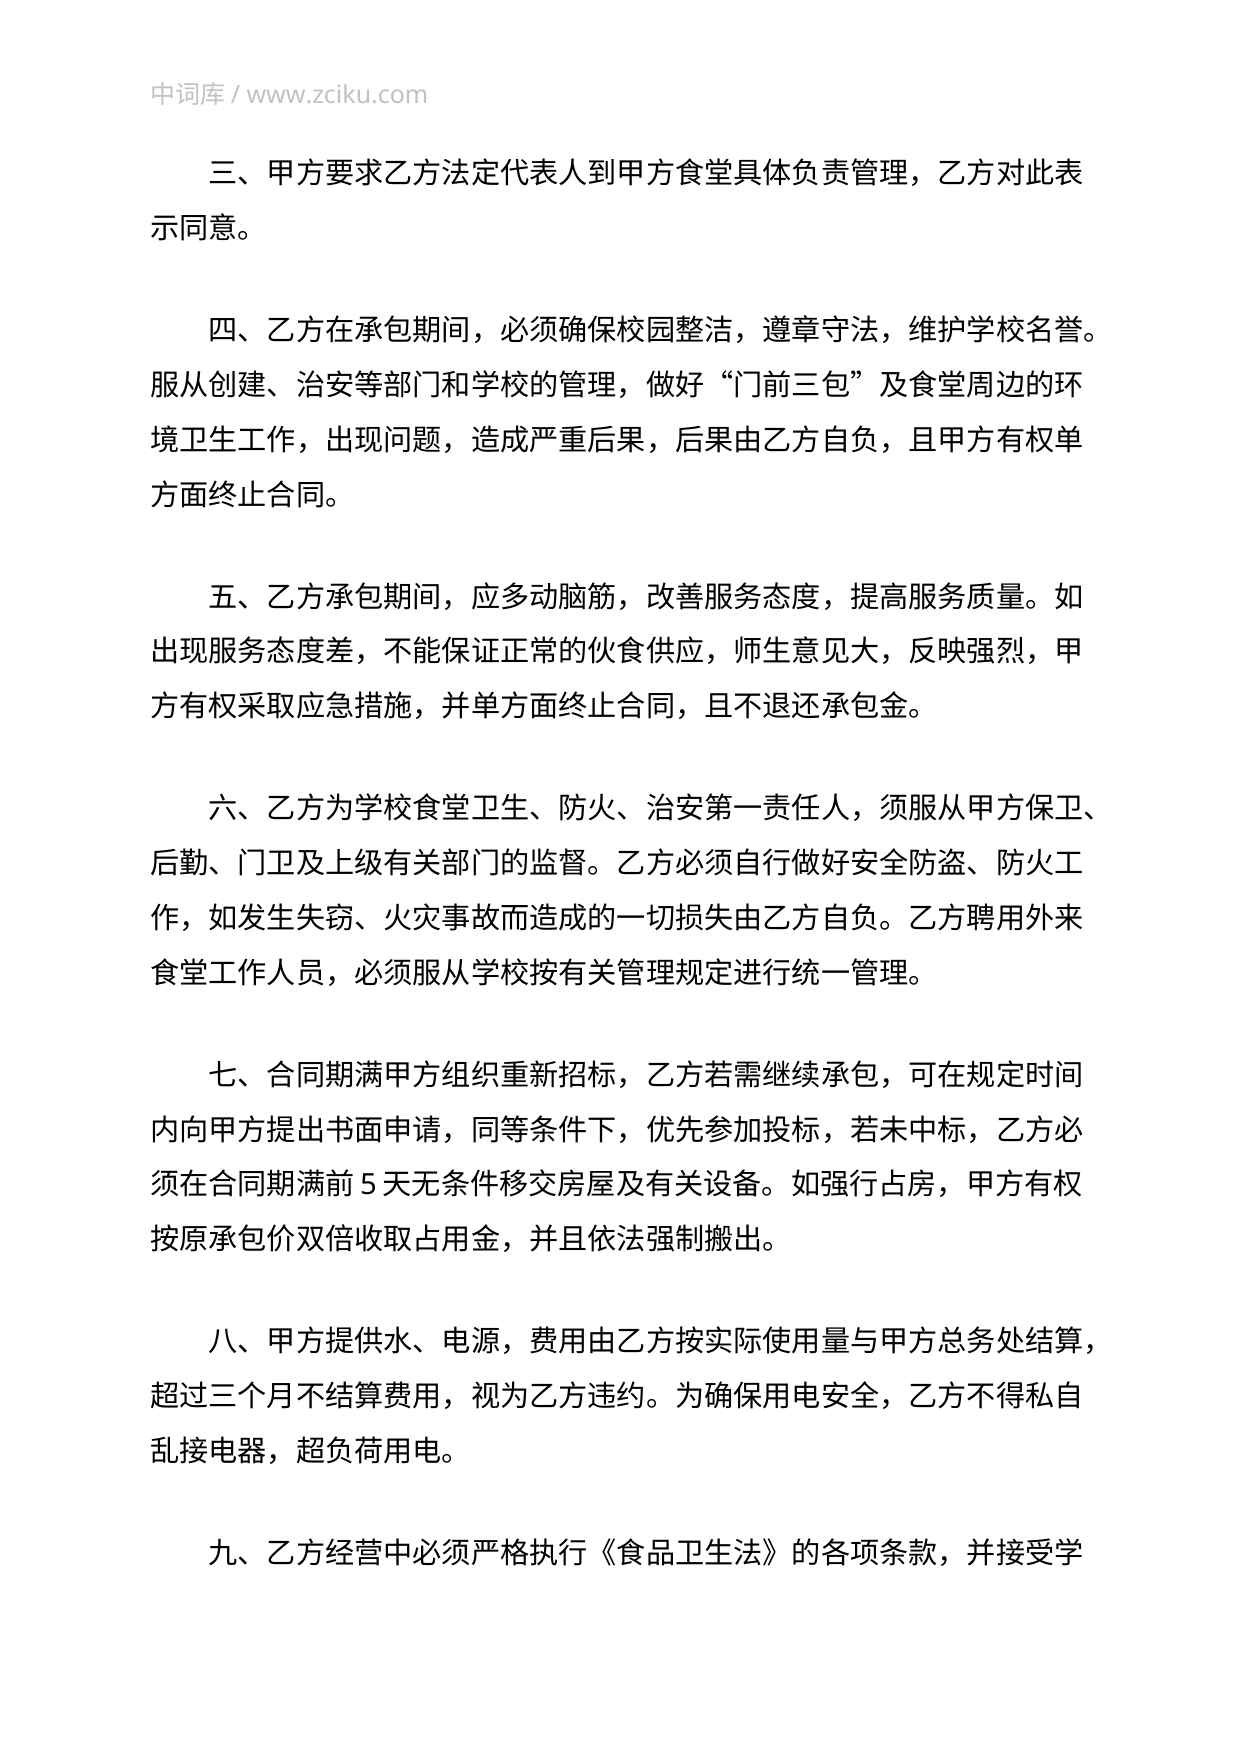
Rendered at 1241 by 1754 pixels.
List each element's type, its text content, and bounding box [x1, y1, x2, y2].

text 八、甲方提供水、电源，费用由乙方按实际使用量与甲方总务处结算，超过三个月不结算费用，视为乙方违约。为确保用电安全，乙方不得私自乱接电器，超负荷用电。 [150, 1318, 1090, 1470]
text 六、乙方为学校食堂卫生、防火、治安第一责任人，须服从甲方保卫、后勤、门卫及上级有关部门的监督。乙方必须自行做好安全防盗、防火工作，如发生失窃、火灾事故而造成的一切损失由乙方自负。乙方聘用外来食堂工作人员，必须服从学校按有关管理规定进行统一管理。 [150, 785, 1090, 992]
text 三、甲方要求乙方法定代表人到甲方食堂具体负责管理，乙方对此表示同意。 [150, 150, 1090, 247]
text 四、乙方在承包期间，必须确保校园整洁，遵章守法，维护学校名誉。服从创建、治安等部门和学校的管理，做好“门前三包”及食堂周边的环境卫生工作，出现问题，造成严重后果，后果由乙方自负，且甲方有权单方面终止合同。 [150, 307, 1090, 514]
text 五、乙方承包期间，应多动脑筋，改善服务态度，提高服务质量。如出现服务态度差，不能保证正常的伙食供应，师生意见大，反映强烈，甲方有权采取应急措施，并单方面终止合同，且不退还承包金。 [150, 573, 1090, 725]
text 七、合同期满甲方组织重新招标，乙方若需继续承包，可在规定时间内向甲方提出书面申请，同等条件下，优先参加投标，若未中标，乙方必须在合同期满前5天无条件移交房屋及有关设备。如强行占房，甲方有权按原承包价双倍收取占用金，并且依法强制搬出。 [150, 1051, 1090, 1258]
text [150, 1529, 1090, 1572]
